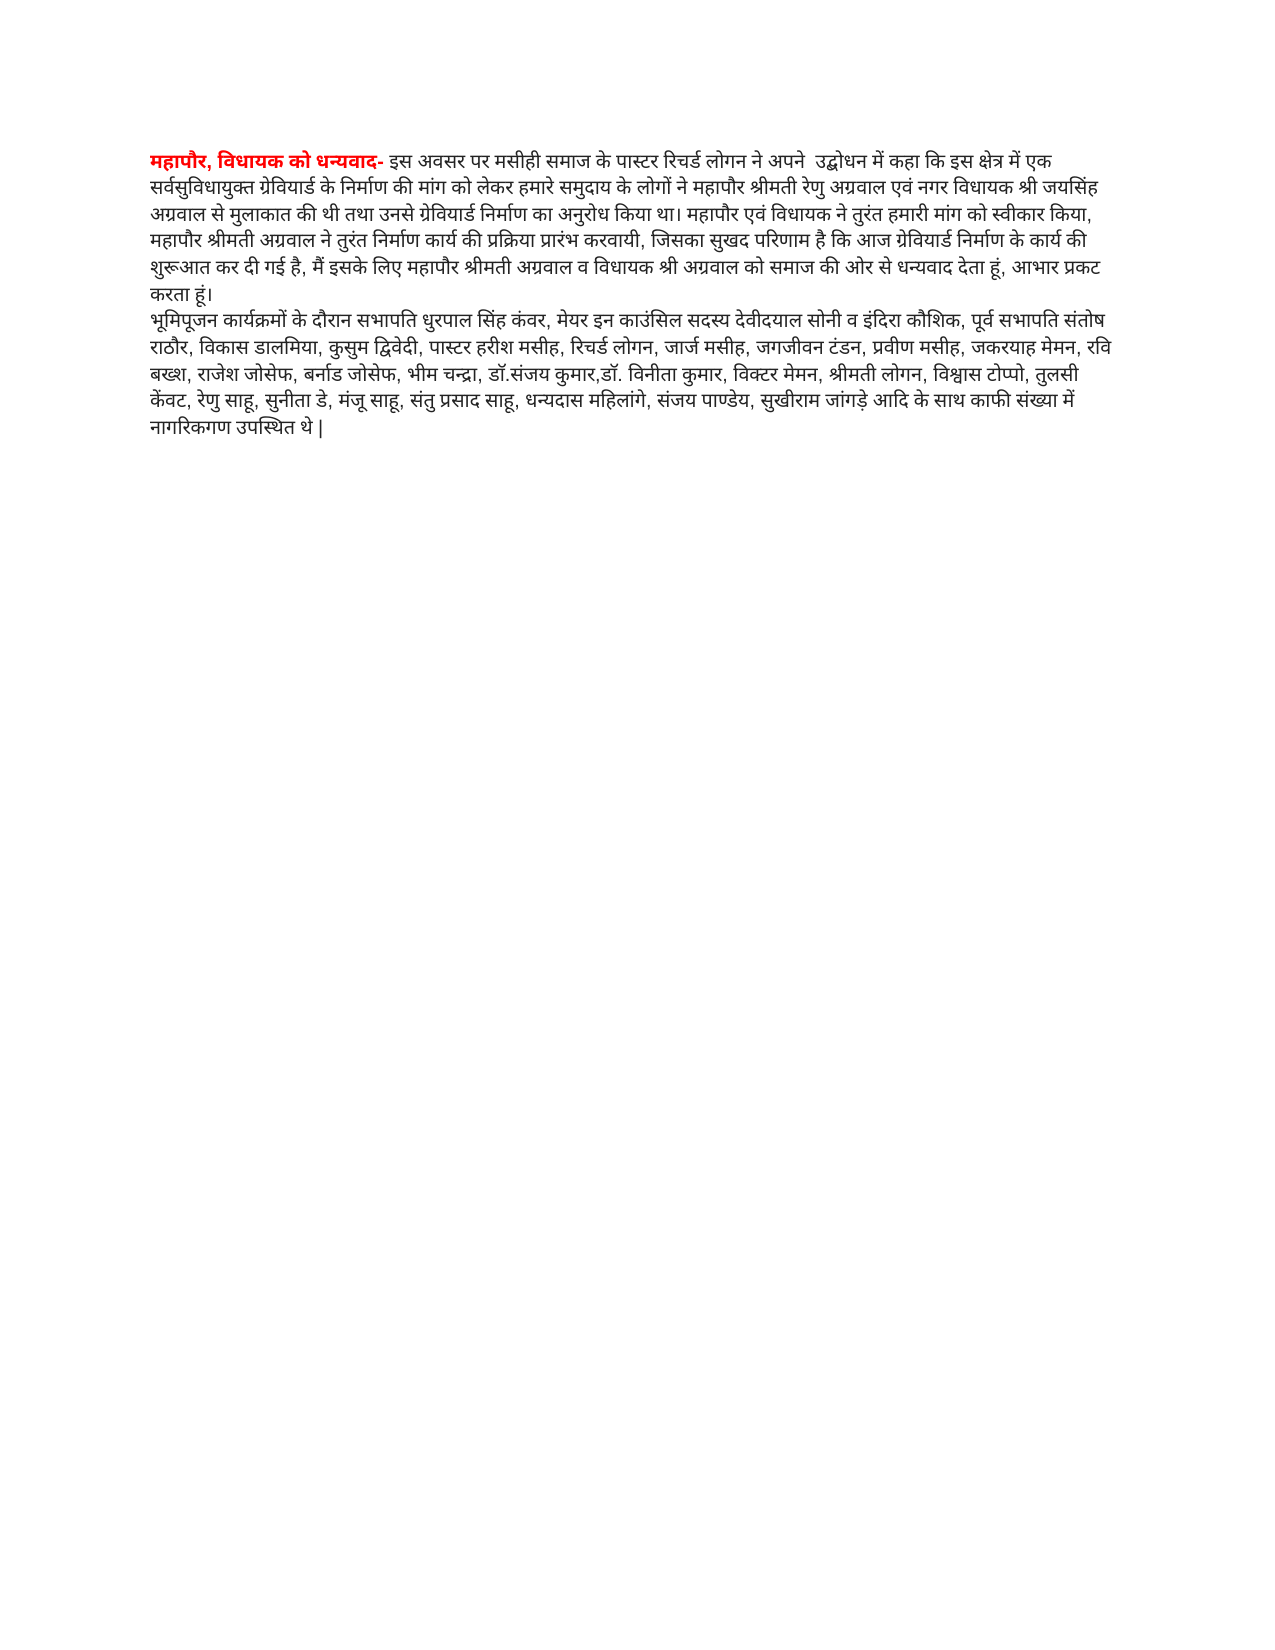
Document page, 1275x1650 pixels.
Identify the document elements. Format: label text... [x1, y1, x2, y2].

text भूमिपूजन कार्यक्रमों के दौरान सभापति धुरपाल सिंह कंवर, मेयर इन काउंसिल सदस्य देवीदयाल सोनी व इंदिरा कौशिक, पूर्व सभापति संतोष राठौर, विकास डालमिया, कुसुम द्विवेदी, पास्टर हरीश मसीह, रिचर्ड लोगन, जार्ज मसीह, जगजीवन टंडन, प्रवीण मसीह, जकरयाह मेमन, रवि बख्श, राजेश जोसेफ, बर्नाड जोसेफ, भीम चन्द्रा, डाॅ.संजय कुमार,डाॅ. विनीता कुमार, विक्टर मेमन, श्रीमती लोगन, विश्वास टोप्पो, तुलसी केंवट, रेणु साहू, सुनीता डे, मंजू साहू, संतु प्रसाद साहू, धन्यदास महिलांगे, संजय पाण्डेय, सुखीराम जांगडे़ आदि के साथ काफी संख्या में नागरिकगण उपस्थित थे | [150, 309, 1125, 442]
text महापौर, विधायक को धन्यवाद- इस अवसर पर मसीही समाज के पास्टर रिचर्ड लोगन ने अपने उद्बोधन में कहा कि इस क्षेत्र में एक सर्वसुविधायुक्त ग्रेवियार्ड के निर्माण की मांग को लेकर हमारे समुदाय के लोगों ने महापौर श्रीमती रेणु अग्रवाल एवं नगर विधायक श्री जयसिंह अग्रवाल से मुलाकात की थी तथा उनसे ग्रेवियार्ड निर्माण का अनुरोध किया था। महापौर एवं विधायक ने तुरंत हमारी मांग को स्वीकार किया, महापौर श्रीमती अग्रवाल ने तुरंत निर्माण कार्य की प्रक्रिया प्रारंभ करवायी, जिसका सुखद परिणाम है कि आज ग्रेवियार्ड निर्माण के कार्य की शुरूआत कर दी गई है, मैं इसके लिए महापौर श्रीमती अग्रवाल व विधायक श्री अग्रवाल को समाज की ओर से धन्यवाद देता हूं, आभार प्रकट करता हूं। [150, 150, 1125, 309]
